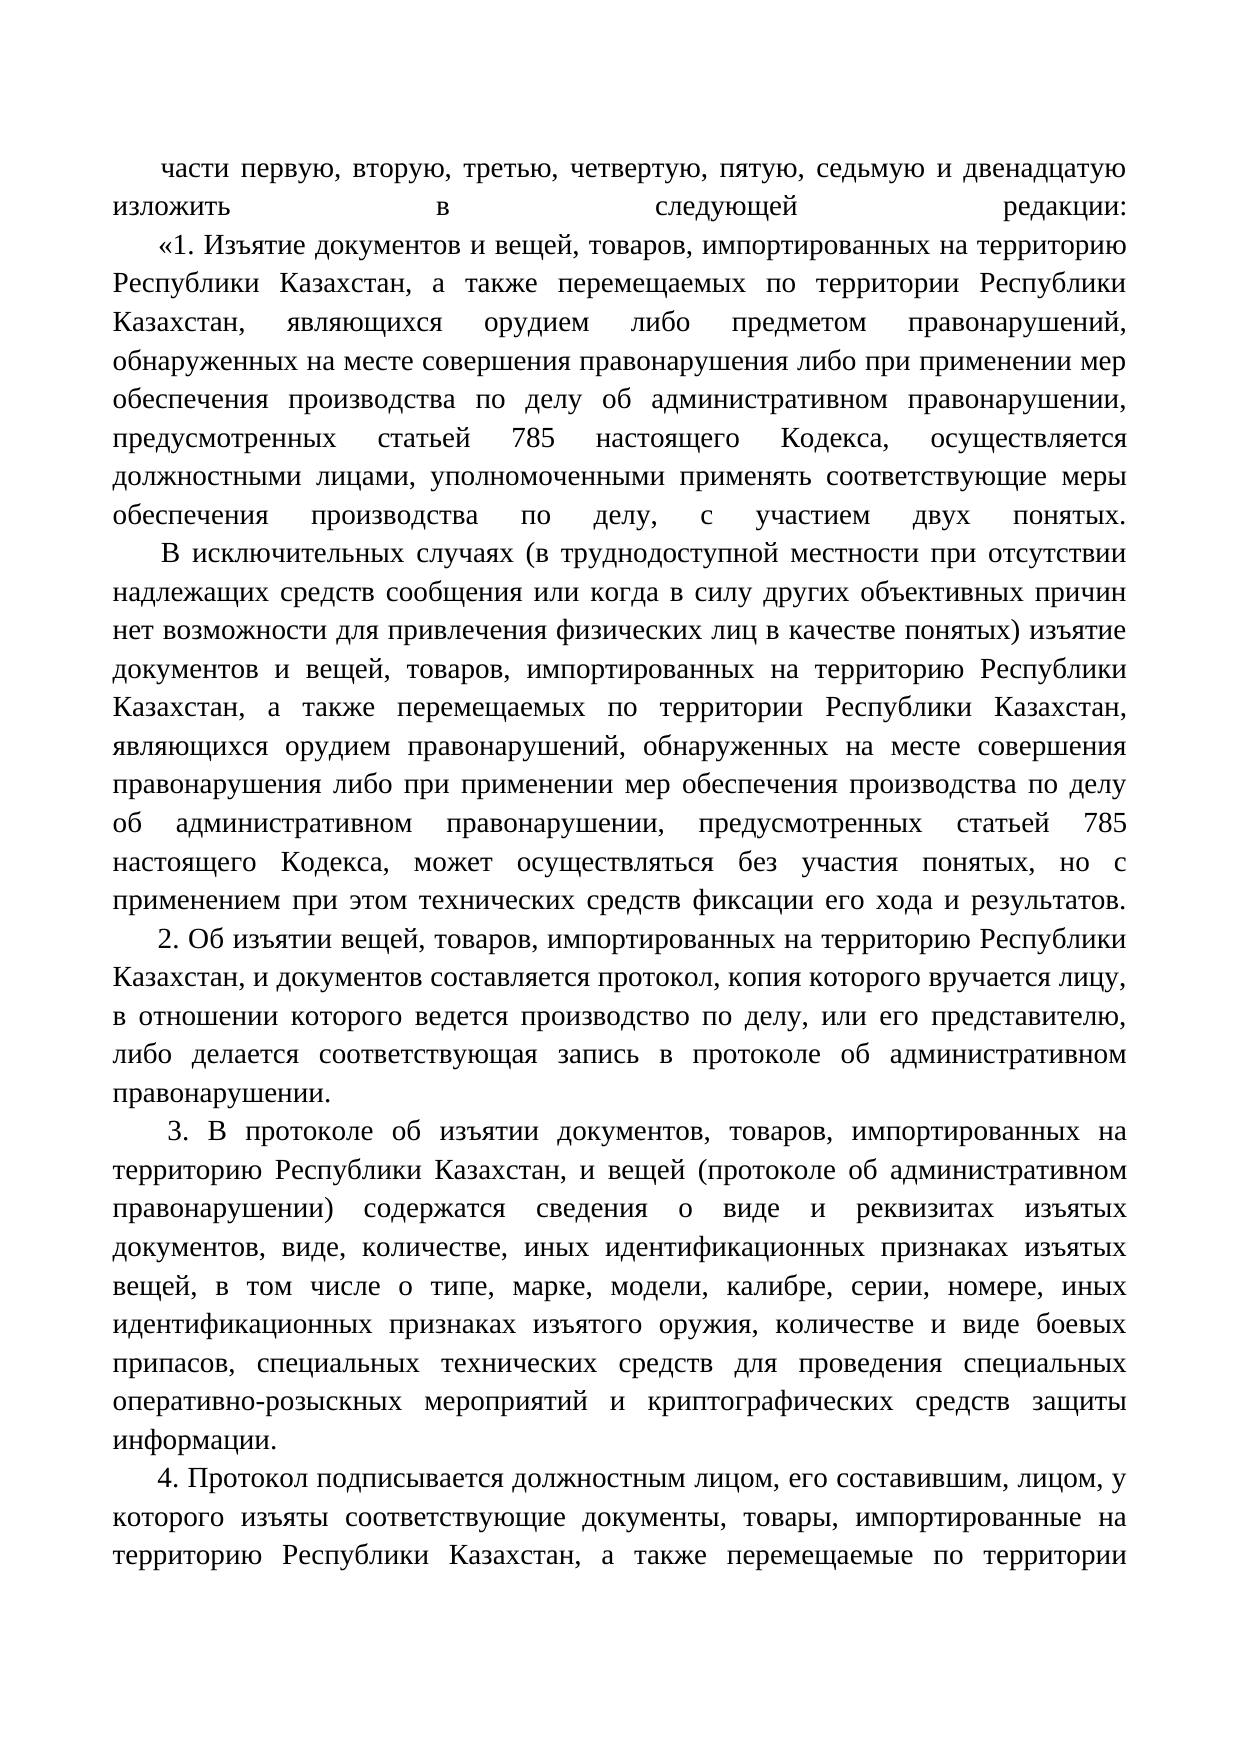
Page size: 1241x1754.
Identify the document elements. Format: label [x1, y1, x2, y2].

text [112, 150, 1128, 1571]
